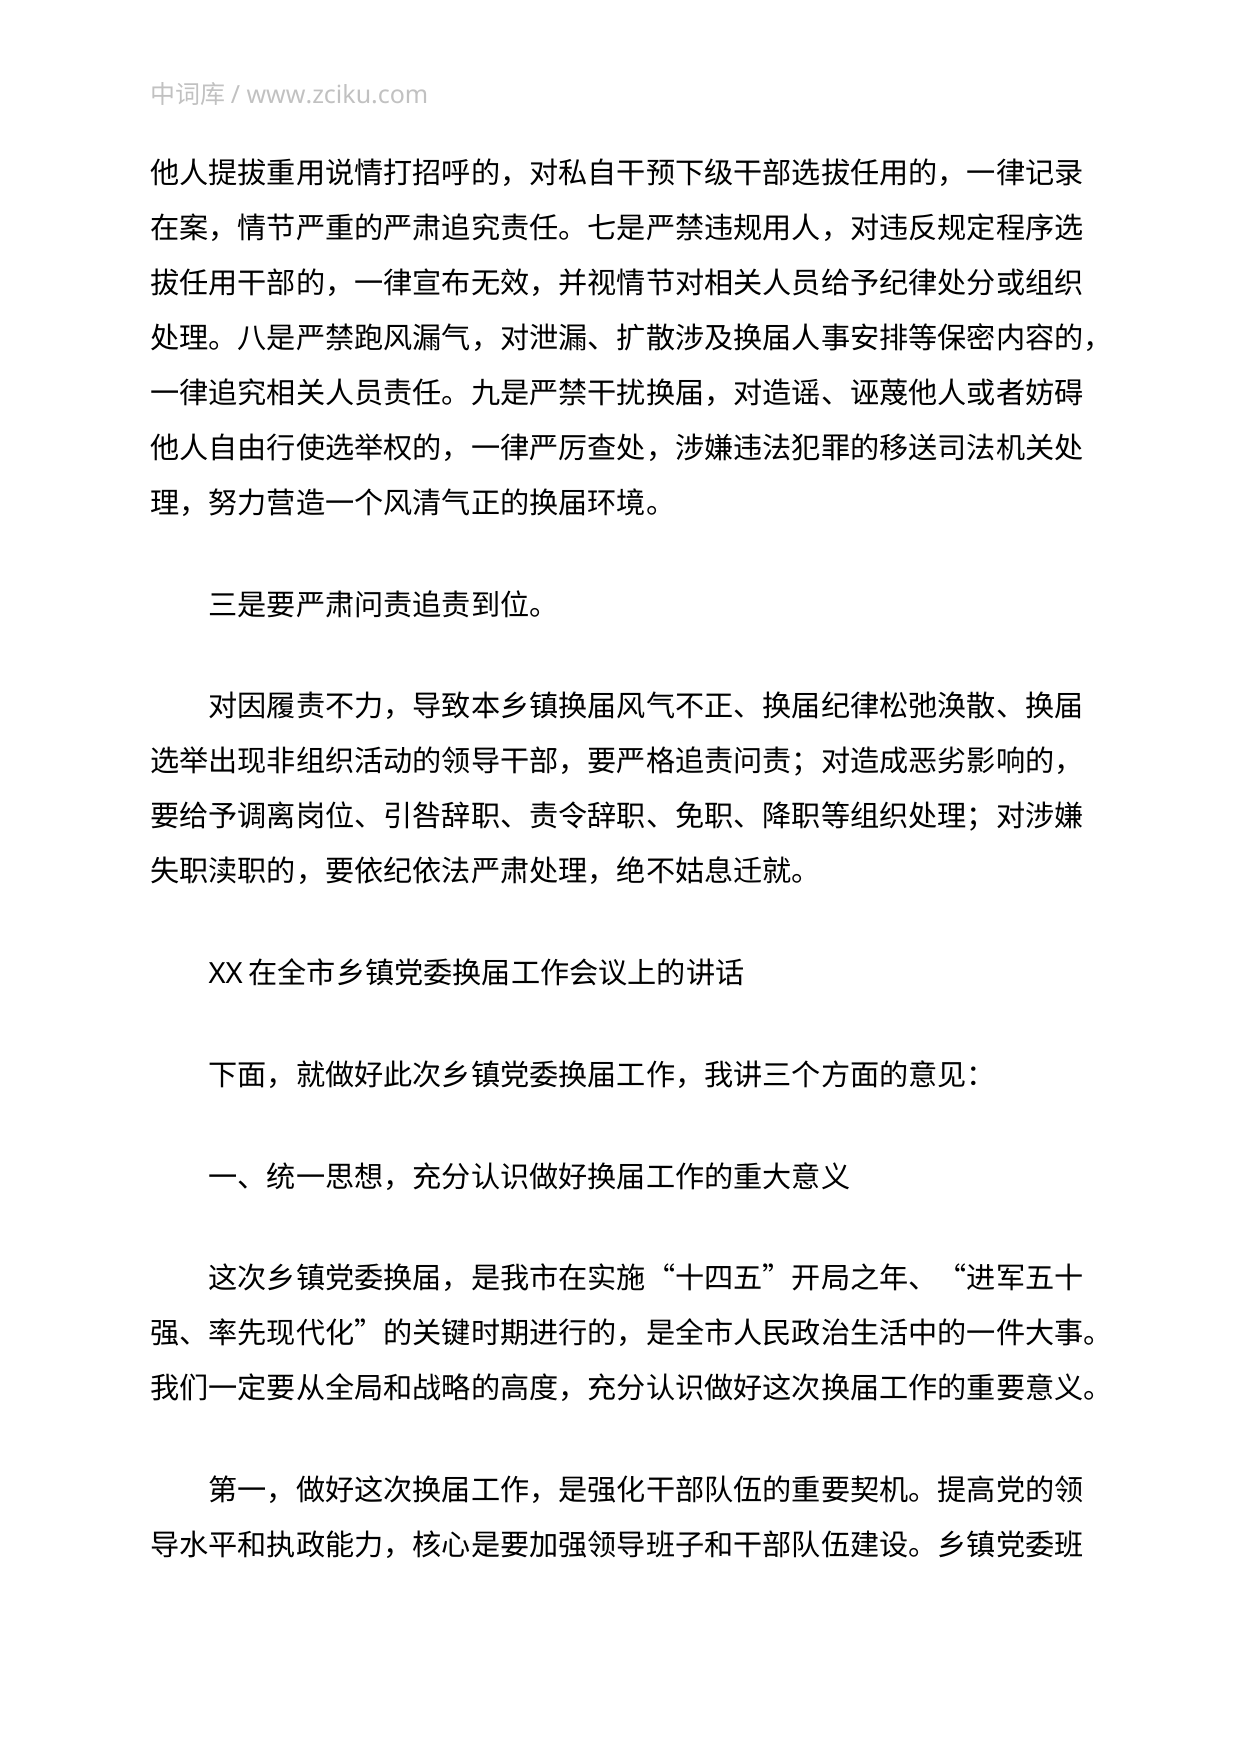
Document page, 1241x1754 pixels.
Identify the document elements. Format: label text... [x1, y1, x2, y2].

text 下面，就做好此次乡镇党委换届工作，我讲三个方面的意见： [150, 1051, 1090, 1094]
text 对因履责不力，导致本乡镇换届风气不正、换届纪律松弛涣散、换届选举出现非组织活动的领导干部，要严格追责问责；对造成恶劣影响的，要给予调离岗位、引咎辞职、责令辞职、免职、降职等组织处理；对涉嫌失职渎职的，要依纪依法严肃处理，绝不姑息迁就。 [150, 683, 1090, 890]
text 这次乡镇党委换届，是我市在实施“十四五”开局之年、“进军五十强、率先现代化”的关键时期进行的，是全市人民政治生活中的一件大事。我们一定要从全局和战略的高度，充分认识做好这次换届工作的重要意义。 [150, 1255, 1090, 1407]
text XX在全市乡镇党委换届工作会议上的讲话 [150, 949, 1090, 992]
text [150, 150, 1090, 522]
text 一、统一思想，充分认识做好换届工作的重大意义 [150, 1153, 1090, 1195]
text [150, 1466, 1090, 1564]
text 三是要严肃问责追责到位。 [150, 581, 1090, 623]
